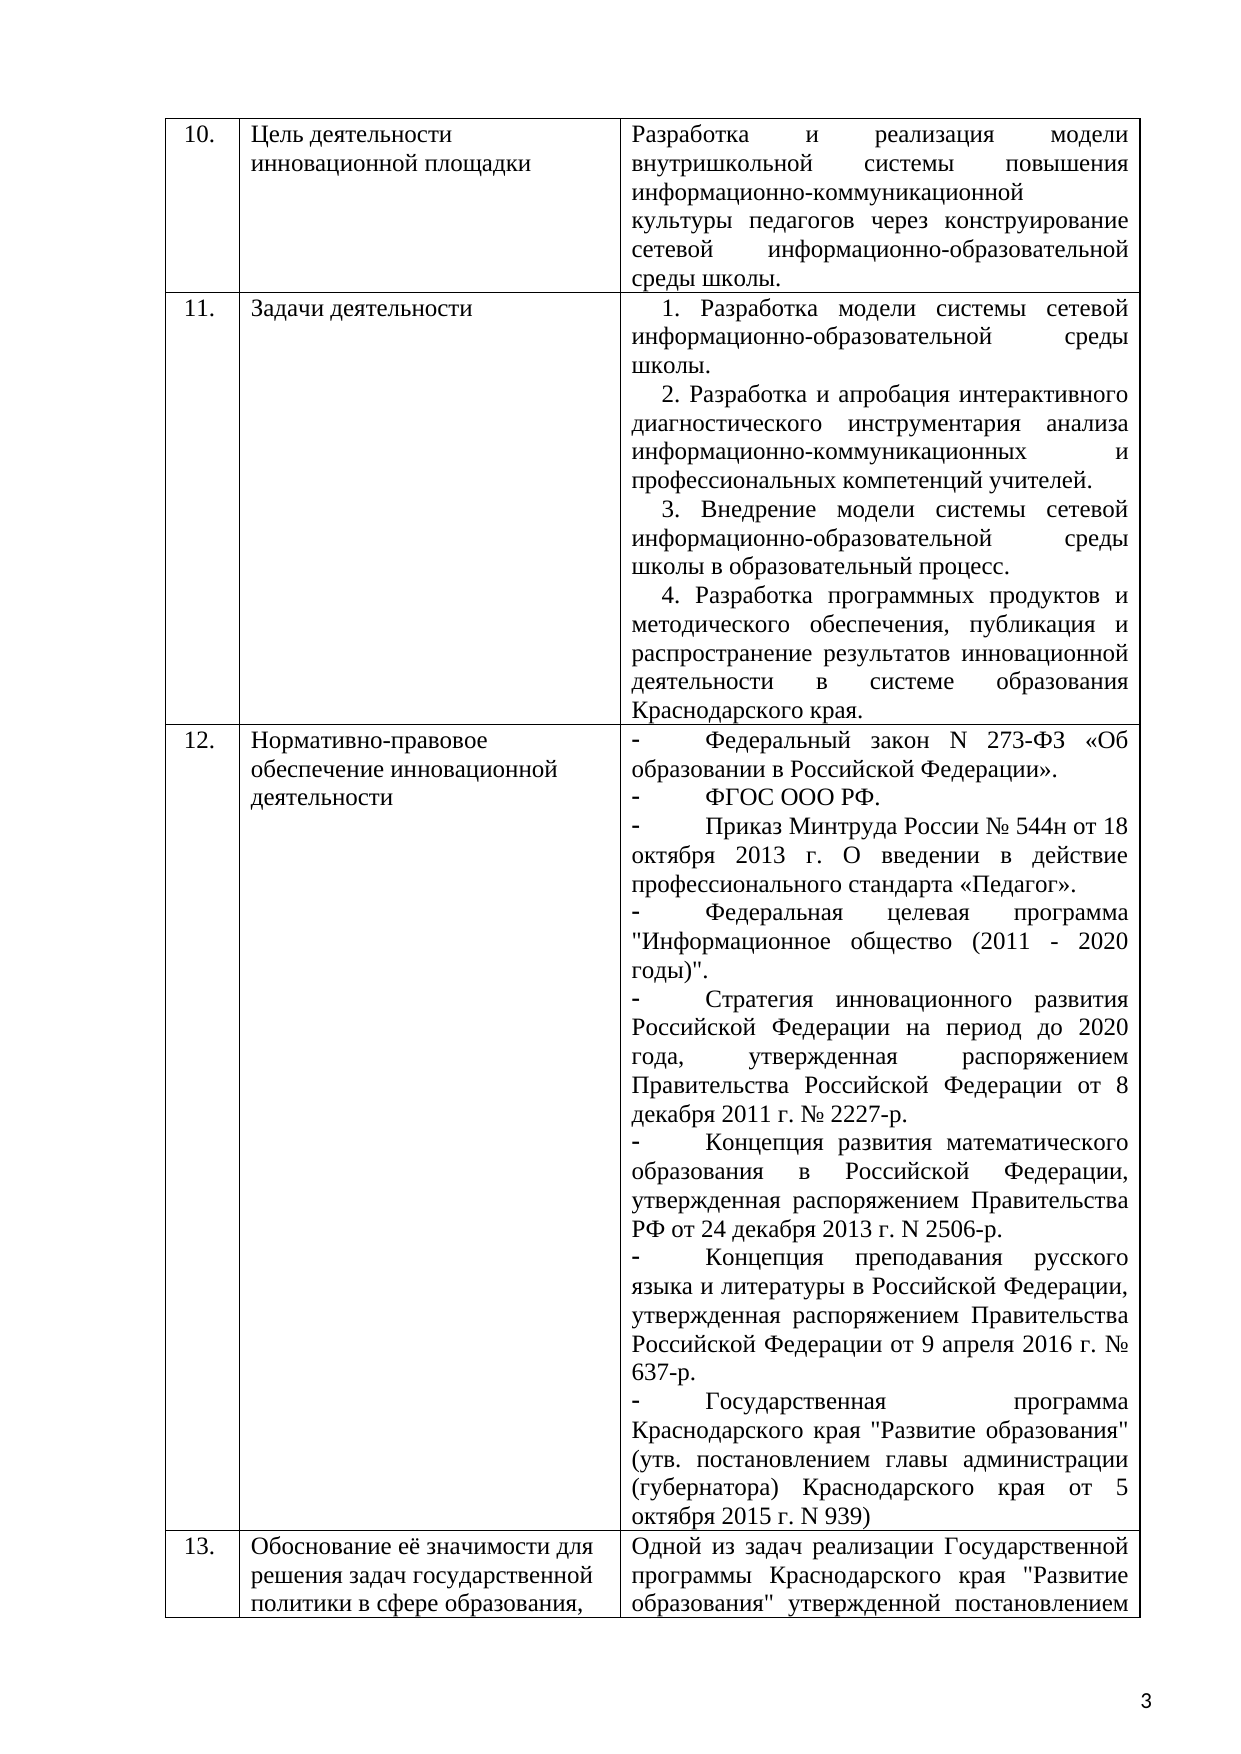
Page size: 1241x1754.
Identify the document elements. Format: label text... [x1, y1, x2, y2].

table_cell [240, 1531, 620, 1617]
table_cell Федеральный закон N 273-ФЗ «Об образовании в Российской Федерации». ФГОС ООО РФ. Приказ Минтруда России № 544н от 18 октября 2013 г. О введении в действие профессионального стандарта «Педагог». Федеральная целевая программа "Информационное общество (2011 - 2020 годы)". Стратегия инновационного развития Российской Федерации на период до 2020 года, утвержденная распоряжением Правительства Российской Федерации от 8 декабря 2011 г. № 2227-р. Концепция развития математического образования в Российской Федерации, утвержденная распоряжением Правительства РФ от 24 декабря 2013 г. N 2506-р. Концепция преподавания русского языка и литературы в Российской Федерации, утвержденная распоряжением Правительства Российской Федерации от 9 апреля 2016 г. № 637-р. Государственная программа Краснодарского края "Развитие образования" (утв. постановлением главы администрации (губернатора) Краснодарского края от 5 октября 2015 г. N 939) [621, 725, 1139, 1530]
table_cell 1. Разработка модели системы сетевой информационно-образовательной среды школы. 2. Разработка и апробация интерактивного диагностического инструментария анализа информационно-коммуникационных и профессиональных компетенций учителей. 3. Внедрение модели системы сетевой информационно-образовательной среды школы в образовательный процесс. 4. Разработка программных продуктов и методического обеспечения, публикация и распространение результатов инновационной деятельности в системе образования Краснодарского края. [621, 293, 1139, 724]
table_cell Задачи деятельности [240, 293, 620, 724]
table_cell Нормативно-правовое обеспечение инновационной деятельности [240, 725, 620, 1530]
table_cell [166, 1531, 239, 1617]
table_cell [166, 293, 239, 724]
table_cell [166, 119, 239, 292]
table_cell Разработка и реализация модели внутришкольной системы повышения информационно-коммуникационной культуры педагогов через конструирование сетевой информационно-образовательной среды школы. [621, 119, 1139, 292]
table_cell Цель деятельности инновационной площадки [240, 119, 620, 292]
table_cell [166, 725, 239, 1530]
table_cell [621, 1531, 1139, 1617]
